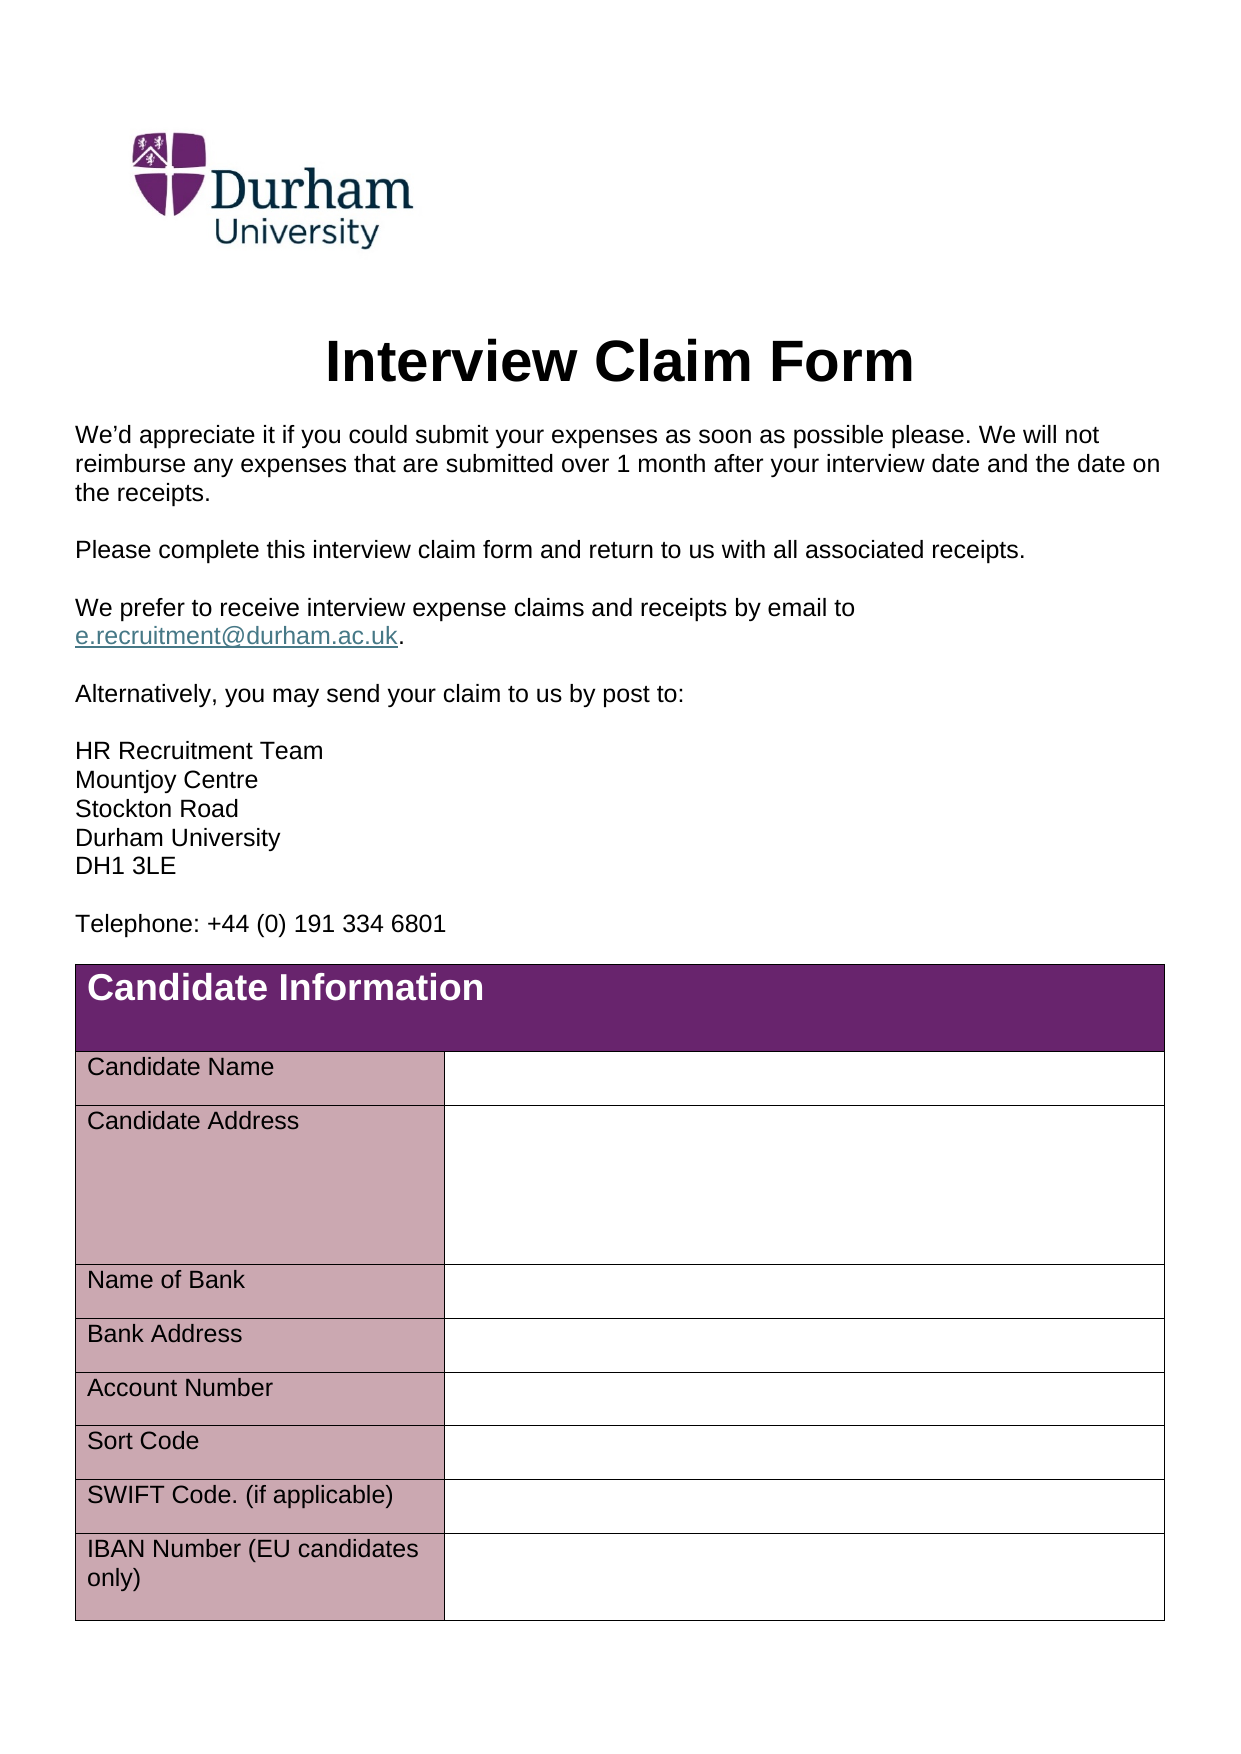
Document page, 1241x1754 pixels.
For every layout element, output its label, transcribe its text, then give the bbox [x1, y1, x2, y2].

table_cell [445, 1534, 1164, 1620]
table_cell [445, 1480, 1164, 1533]
text DH1 3LE [75, 851, 1165, 880]
text Telephone: +44 (0) 191 334 6801 [75, 909, 1165, 937]
text Mountjoy Centre [75, 765, 1165, 794]
table_cell [445, 1265, 1164, 1318]
table_cell Sort Code [76, 1426, 444, 1479]
text We prefer to receive interview expense claims and receipts by email to e.recruitment@durham.ac.uk. [75, 592, 1165, 650]
text HR Recruitment Team [75, 736, 1165, 765]
text Alternatively, you may send your claim to us by post to: [75, 679, 1165, 707]
table_cell [445, 1052, 1164, 1105]
table_cell Bank Address [76, 1319, 444, 1372]
table_cell IBAN Number (EU candidates only) [76, 1534, 444, 1620]
text Stockton Road [75, 794, 1165, 822]
table_cell SWIFT Code. (if applicable) [76, 1480, 444, 1533]
text We’d appreciate it if you could submit your expenses as soon as possible please. We will not reimburse any expenses that are submitted over 1 month after your interview date and the date on the receipts. [75, 420, 1165, 506]
table_cell Account Number [76, 1373, 444, 1425]
table_cell Name of Bank [76, 1265, 444, 1318]
picture [75, 75, 470, 308]
table_cell [445, 1319, 1164, 1372]
table_cell [445, 1426, 1164, 1479]
table_cell Candidate Name [76, 1052, 444, 1105]
table_cell [445, 1373, 1164, 1425]
table_cell Candidate Address [76, 1106, 444, 1264]
table_cell [445, 1106, 1164, 1264]
text Interview Claim Form [75, 327, 1165, 394]
table_header Candidate Information [76, 965, 1164, 1051]
text Durham University [75, 822, 1165, 851]
text Please complete this interview claim form and return to us with all associated receipts. [75, 535, 1165, 564]
